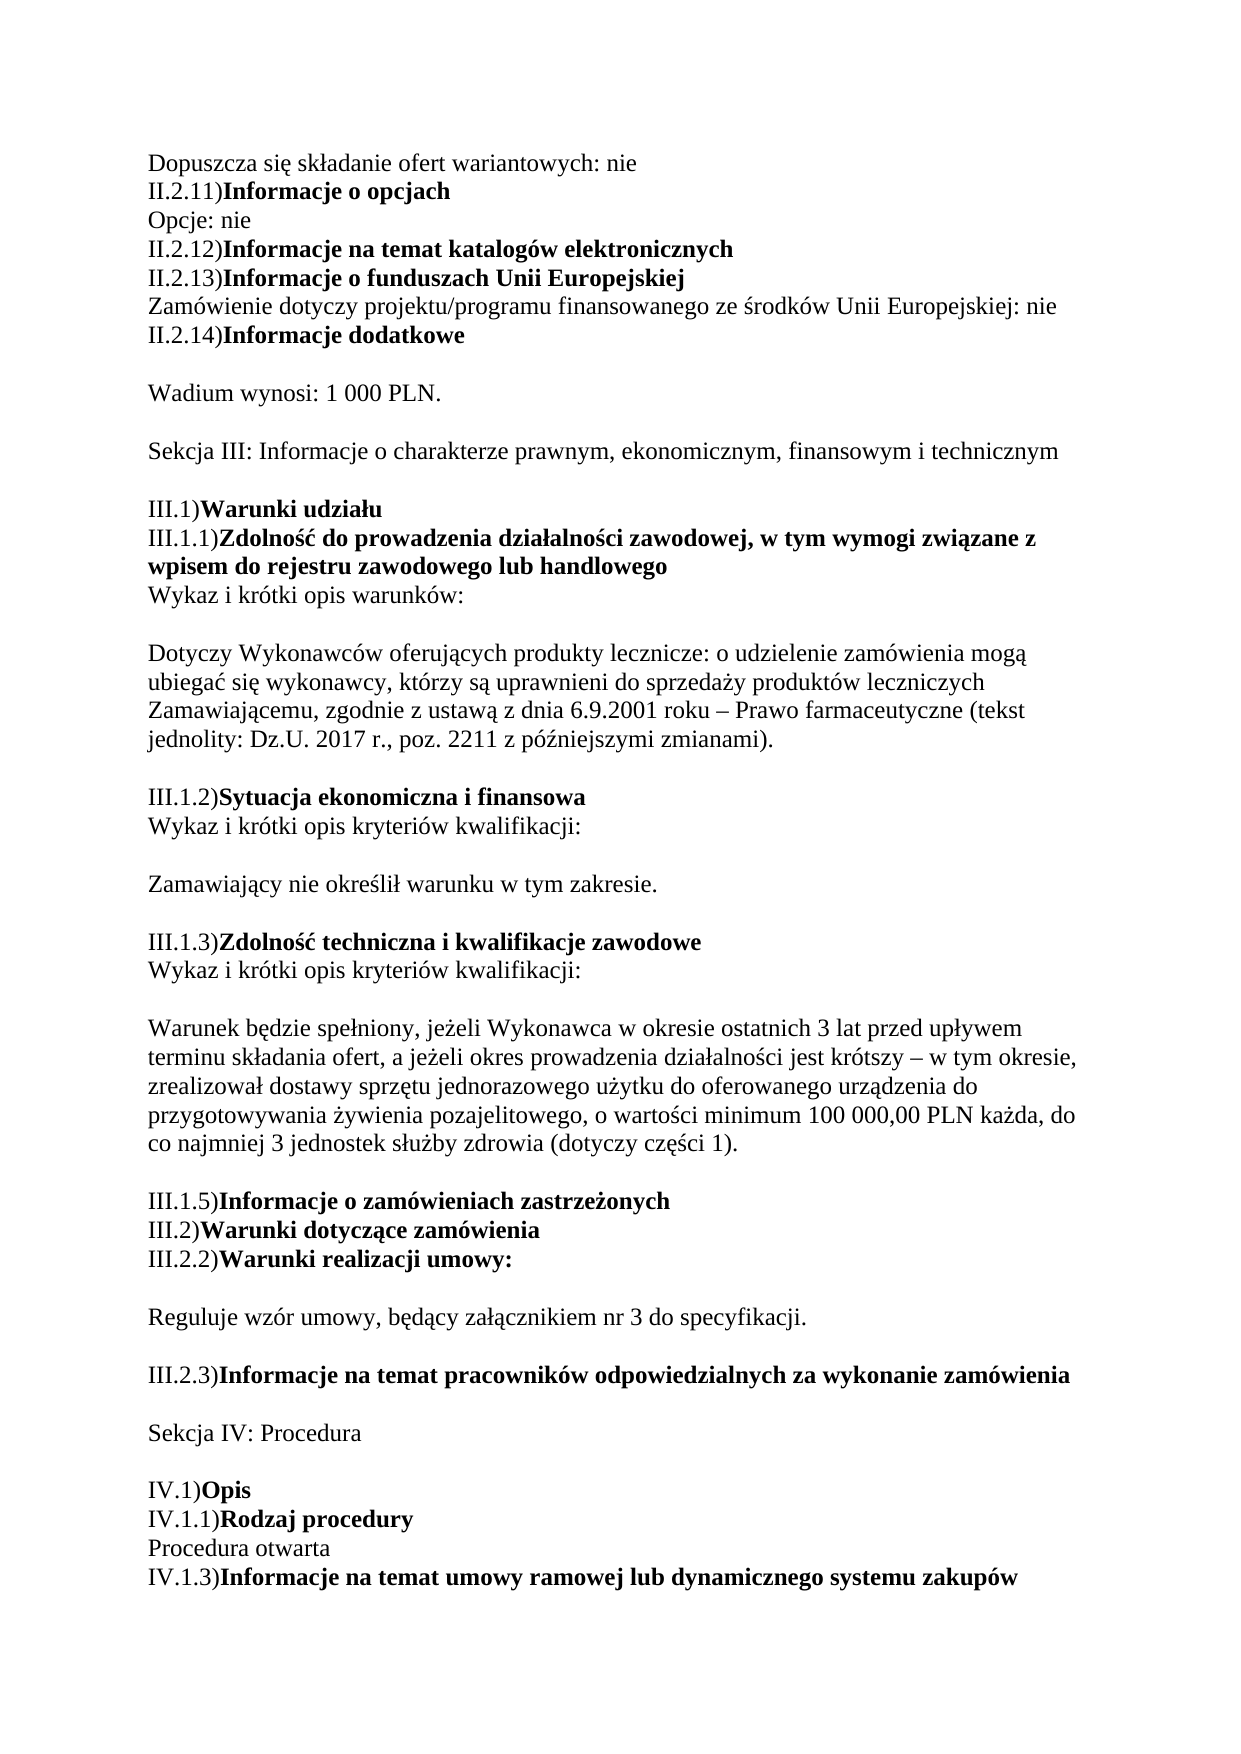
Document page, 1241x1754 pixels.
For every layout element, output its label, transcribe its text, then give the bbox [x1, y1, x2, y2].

text Sekcja IV: Procedura [148, 1418, 1093, 1446]
text III.1.2)Sytuacja ekonomiczna i finansowa [148, 782, 1093, 811]
text II.2.12)Informacje na temat katalogów elektronicznych [148, 234, 1093, 263]
text III.2.2)Warunki realizacji umowy: [148, 1244, 1093, 1273]
text Sekcja III: Informacje o charakterze prawnym, ekonomicznym, finansowym i technicznym [148, 436, 1093, 465]
text Wadium wynosi: 1 000 PLN. [148, 378, 1093, 407]
text IV.1)Opis [148, 1476, 1093, 1504]
text II.2.11)Informacje o opcjach [148, 176, 1093, 205]
text Zamawiający nie określił warunku w tym zakresie. [148, 869, 1093, 898]
text Dopuszcza się składanie ofert wariantowych: nie [148, 148, 1093, 176]
text III.2)Warunki dotyczące zamówienia [148, 1215, 1093, 1244]
text Wykaz i krótki opis warunków: [148, 580, 1093, 609]
text III.1.3)Zdolność techniczna i kwalifikacje zawodowe [148, 927, 1093, 956]
text Zamówienie dotyczy projektu/programu finansowanego ze środków Unii Europejskiej: nie [148, 291, 1093, 320]
text Warunek będzie spełniony, jeżeli Wykonawca w okresie ostatnich 3 lat przed upływem terminu składania ofert, a jeżeli okres prowadzenia działalności jest krótszy – w tym okresie, zrealizował dostawy sprzętu jednorazowego użytku do oferowanego urządzenia do przygotowywania żywienia pozajelitowego, o wartości minimum 100 000,00 PLN każda, do co najmniej 3 jednostek służby zdrowia (dotyczy części 1). [148, 1013, 1093, 1157]
text II.2.13)Informacje o funduszach Unii Europejskiej [148, 263, 1093, 291]
text Wykaz i krótki opis kryteriów kwalifikacji: [148, 811, 1093, 840]
text IV.1.3)Informacje na temat umowy ramowej lub dynamicznego systemu zakupów [148, 1562, 1093, 1591]
text IV.1.1)Rodzaj procedury [148, 1504, 1093, 1533]
text III.1)Warunki udziału [148, 494, 1093, 523]
text II.2.14)Informacje dodatkowe [148, 320, 1093, 349]
text Reguluje wzór umowy, będący załącznikiem nr 3 do specyfikacji. [148, 1302, 1093, 1331]
text III.2.3)Informacje na temat pracowników odpowiedzialnych za wykonanie zamówienia [148, 1360, 1093, 1388]
text Opcje: nie [148, 205, 1093, 234]
text Procedura otwarta [148, 1533, 1093, 1562]
text III.1.5)Informacje o zamówieniach zastrzeżonych [148, 1186, 1093, 1215]
text Wykaz i krótki opis kryteriów kwalifikacji: [148, 956, 1093, 984]
text III.1.1)Zdolność do prowadzenia działalności zawodowej, w tym wymogi związane z wpisem do rejestru zawodowego lub handlowego [148, 523, 1093, 580]
text Dotyczy Wykonawców oferujących produkty lecznicze: o udzielenie zamówienia mogą ubiegać się wykonawcy, którzy są uprawnieni do sprzedaży produktów leczniczych Zamawiającemu, zgodnie z ustawą z dnia 6.9.2001 roku – Prawo farmaceutyczne (tekst jednolity: Dz.U. 2017 r., poz. 2211 z późniejszymi zmianami). [148, 638, 1093, 753]
